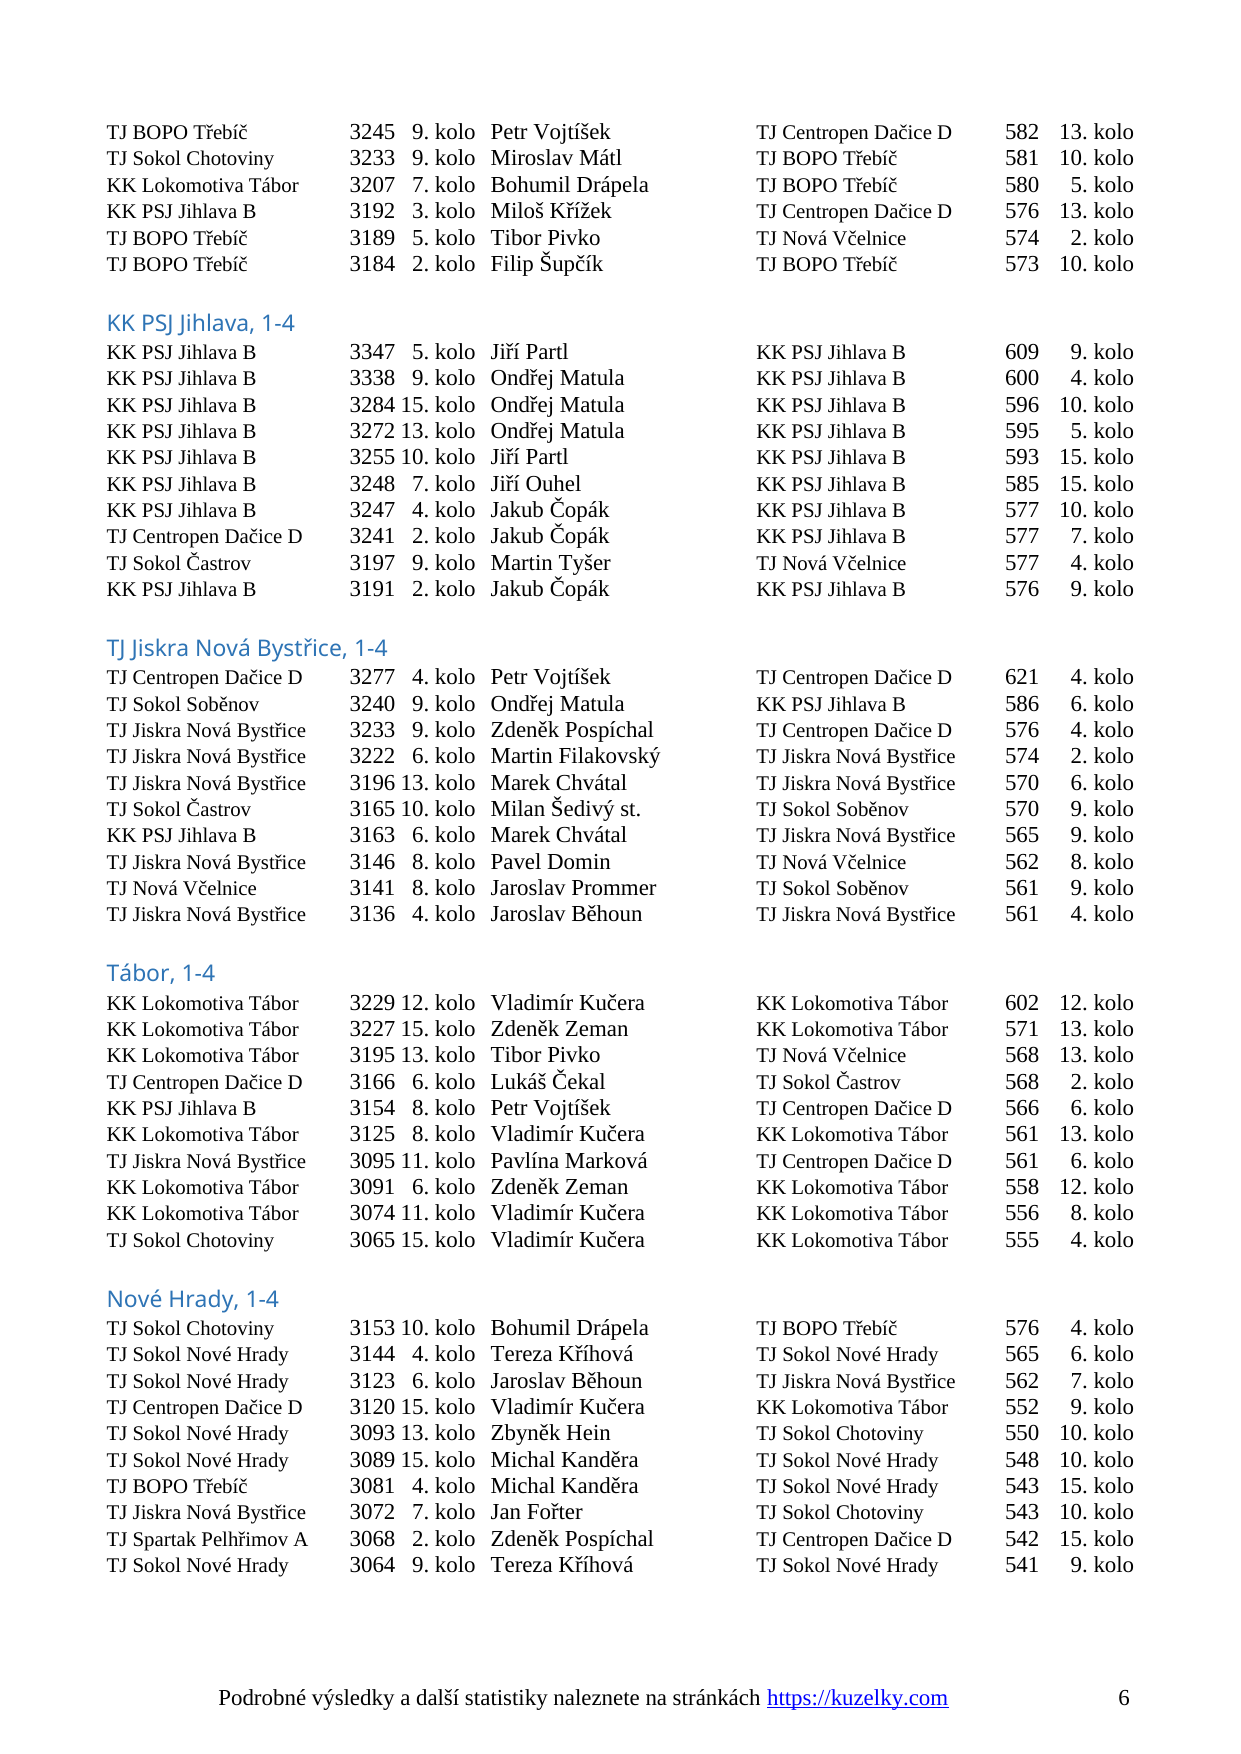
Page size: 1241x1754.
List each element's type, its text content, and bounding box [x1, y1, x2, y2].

subtitle KK PSJ Jihlava, 1-4 [106, 307, 1134, 338]
text KK PSJ Jihlava B 3248 7. kolo Jiří Ouhel KK PSJ Jihlava B 585 15. kolo [106, 470, 1134, 496]
text KK Lokomotiva Tábor 3091 6. kolo Zdeněk Zeman KK Lokomotiva Tábor 558 12. kolo [106, 1173, 1134, 1199]
text TJ BOPO Třebíč 3245 9. kolo Petr Vojtíšek TJ Centropen Dačice D 582 13. kolo [106, 118, 1134, 144]
text KK PSJ Jihlava B 3163 6. kolo Marek Chvátal TJ Jiskra Nová Bystřice 565 9. kolo [106, 821, 1134, 848]
text TJ Centropen Dačice D 3241 2. kolo Jakub Čopák KK PSJ Jihlava B 577 7. kolo [106, 522, 1134, 549]
text TJ Jiskra Nová Bystřice 3072 7. kolo Jan Fořter TJ Sokol Chotoviny 543 10. kolo [106, 1498, 1134, 1525]
text TJ Jiskra Nová Bystřice 3233 9. kolo Zdeněk Pospíchal TJ Centropen Dačice D 576 4. kolo [106, 716, 1134, 742]
text TJ Sokol Nové Hrady 3144 4. kolo Tereza Kříhová TJ Sokol Nové Hrady 565 6. kolo [106, 1340, 1134, 1367]
text TJ Sokol Nové Hrady 3064 9. kolo Tereza Kříhová TJ Sokol Nové Hrady 541 9. kolo [106, 1551, 1134, 1577]
text TJ Sokol Nové Hrady 3123 6. kolo Jaroslav Běhoun TJ Jiskra Nová Bystřice 562 7. kolo [106, 1367, 1134, 1393]
text TJ BOPO Třebíč 3184 2. kolo Filip Šupčík TJ BOPO Třebíč 573 10. kolo [106, 250, 1134, 276]
text KK PSJ Jihlava B 3191 2. kolo Jakub Čopák KK PSJ Jihlava B 576 9. kolo [106, 575, 1134, 602]
text KK PSJ Jihlava B 3284 15. kolo Ondřej Matula KK PSJ Jihlava B 596 10. kolo [106, 391, 1134, 417]
text KK Lokomotiva Tábor 3074 11. kolo Vladimír Kučera KK Lokomotiva Tábor 556 8. kolo [106, 1199, 1134, 1226]
text KK PSJ Jihlava B 3192 3. kolo Miloš Křížek TJ Centropen Dačice D 576 13. kolo [106, 197, 1134, 223]
text TJ BOPO Třebíč 3081 4. kolo Michal Kanděra TJ Sokol Nové Hrady 543 15. kolo [106, 1472, 1134, 1498]
text TJ Sokol Soběnov 3240 9. kolo Ondřej Matula KK PSJ Jihlava B 586 6. kolo [106, 690, 1134, 716]
text TJ Sokol Chotoviny 3233 9. kolo Miroslav Mátl TJ BOPO Třebíč 581 10. kolo [106, 144, 1134, 171]
text KK Lokomotiva Tábor 3229 12. kolo Vladimír Kučera KK Lokomotiva Tábor 602 12. kolo [106, 989, 1134, 1015]
text KK Lokomotiva Tábor 3207 7. kolo Bohumil Drápela TJ BOPO Třebíč 580 5. kolo [106, 171, 1134, 197]
text KK Lokomotiva Tábor 3125 8. kolo Vladimír Kučera KK Lokomotiva Tábor 561 13. kolo [106, 1120, 1134, 1147]
text TJ Centropen Dačice D 3166 6. kolo Lukáš Čekal TJ Sokol Častrov 568 2. kolo [106, 1068, 1134, 1094]
text TJ Jiskra Nová Bystřice 3095 11. kolo Pavlína Marková TJ Centropen Dačice D 561 6. kolo [106, 1147, 1134, 1173]
text TJ Sokol Nové Hrady 3093 13. kolo Zbyněk Hein TJ Sokol Chotoviny 550 10. kolo [106, 1419, 1134, 1446]
text TJ BOPO Třebíč 3189 5. kolo Tibor Pivko TJ Nová Včelnice 574 2. kolo [106, 223, 1134, 250]
text TJ Nová Včelnice 3141 8. kolo Jaroslav Prommer TJ Sokol Soběnov 561 9. kolo [106, 874, 1134, 901]
text TJ Jiskra Nová Bystřice 3136 4. kolo Jaroslav Běhoun TJ Jiskra Nová Bystřice 561 4. kolo [106, 901, 1134, 927]
text KK Lokomotiva Tábor 3195 13. kolo Tibor Pivko TJ Nová Včelnice 568 13. kolo [106, 1041, 1134, 1068]
text KK PSJ Jihlava B 3347 5. kolo Jiří Partl KK PSJ Jihlava B 609 9. kolo [106, 338, 1134, 364]
text TJ Sokol Nové Hrady 3089 15. kolo Michal Kanděra TJ Sokol Nové Hrady 548 10. kolo [106, 1446, 1134, 1472]
text TJ Centropen Dačice D 3120 15. kolo Vladimír Kučera KK Lokomotiva Tábor 552 9. kolo [106, 1393, 1134, 1419]
text TJ Sokol Chotoviny 3065 15. kolo Vladimír Kučera KK Lokomotiva Tábor 555 4. kolo [106, 1226, 1134, 1252]
text KK PSJ Jihlava B 3154 8. kolo Petr Vojtíšek TJ Centropen Dačice D 566 6. kolo [106, 1094, 1134, 1120]
text KK PSJ Jihlava B 3338 9. kolo Ondřej Matula KK PSJ Jihlava B 600 4. kolo [106, 364, 1134, 391]
text KK PSJ Jihlava B 3255 10. kolo Jiří Partl KK PSJ Jihlava B 593 15. kolo [106, 443, 1134, 470]
text TJ Sokol Častrov 3165 10. kolo Milan Šedivý st. TJ Sokol Soběnov 570 9. kolo [106, 795, 1134, 821]
subtitle Nové Hrady, 1-4 [106, 1283, 1134, 1314]
text TJ Sokol Chotoviny 3153 10. kolo Bohumil Drápela TJ BOPO Třebíč 576 4. kolo [106, 1314, 1134, 1340]
subtitle TJ Jiskra Nová Bystřice, 1-4 [106, 632, 1134, 663]
text TJ Jiskra Nová Bystřice 3196 13. kolo Marek Chvátal TJ Jiskra Nová Bystřice 570 6. kolo [106, 769, 1134, 795]
text KK PSJ Jihlava B 3247 4. kolo Jakub Čopák KK PSJ Jihlava B 577 10. kolo [106, 496, 1134, 522]
text KK PSJ Jihlava B 3272 13. kolo Ondřej Matula KK PSJ Jihlava B 595 5. kolo [106, 417, 1134, 443]
text TJ Jiskra Nová Bystřice 3146 8. kolo Pavel Domin TJ Nová Včelnice 562 8. kolo [106, 848, 1134, 874]
subtitle Tábor, 1-4 [106, 957, 1134, 989]
text TJ Jiskra Nová Bystřice 3222 6. kolo Martin Filakovský TJ Jiskra Nová Bystřice 574 2. kolo [106, 742, 1134, 769]
text TJ Centropen Dačice D 3277 4. kolo Petr Vojtíšek TJ Centropen Dačice D 621 4. kolo [106, 663, 1134, 690]
text TJ Spartak Pelhřimov A 3068 2. kolo Zdeněk Pospíchal TJ Centropen Dačice D 542 15. kolo [106, 1525, 1134, 1551]
text KK Lokomotiva Tábor 3227 15. kolo Zdeněk Zeman KK Lokomotiva Tábor 571 13. kolo [106, 1015, 1134, 1041]
text TJ Sokol Častrov 3197 9. kolo Martin Tyšer TJ Nová Včelnice 577 4. kolo [106, 549, 1134, 575]
